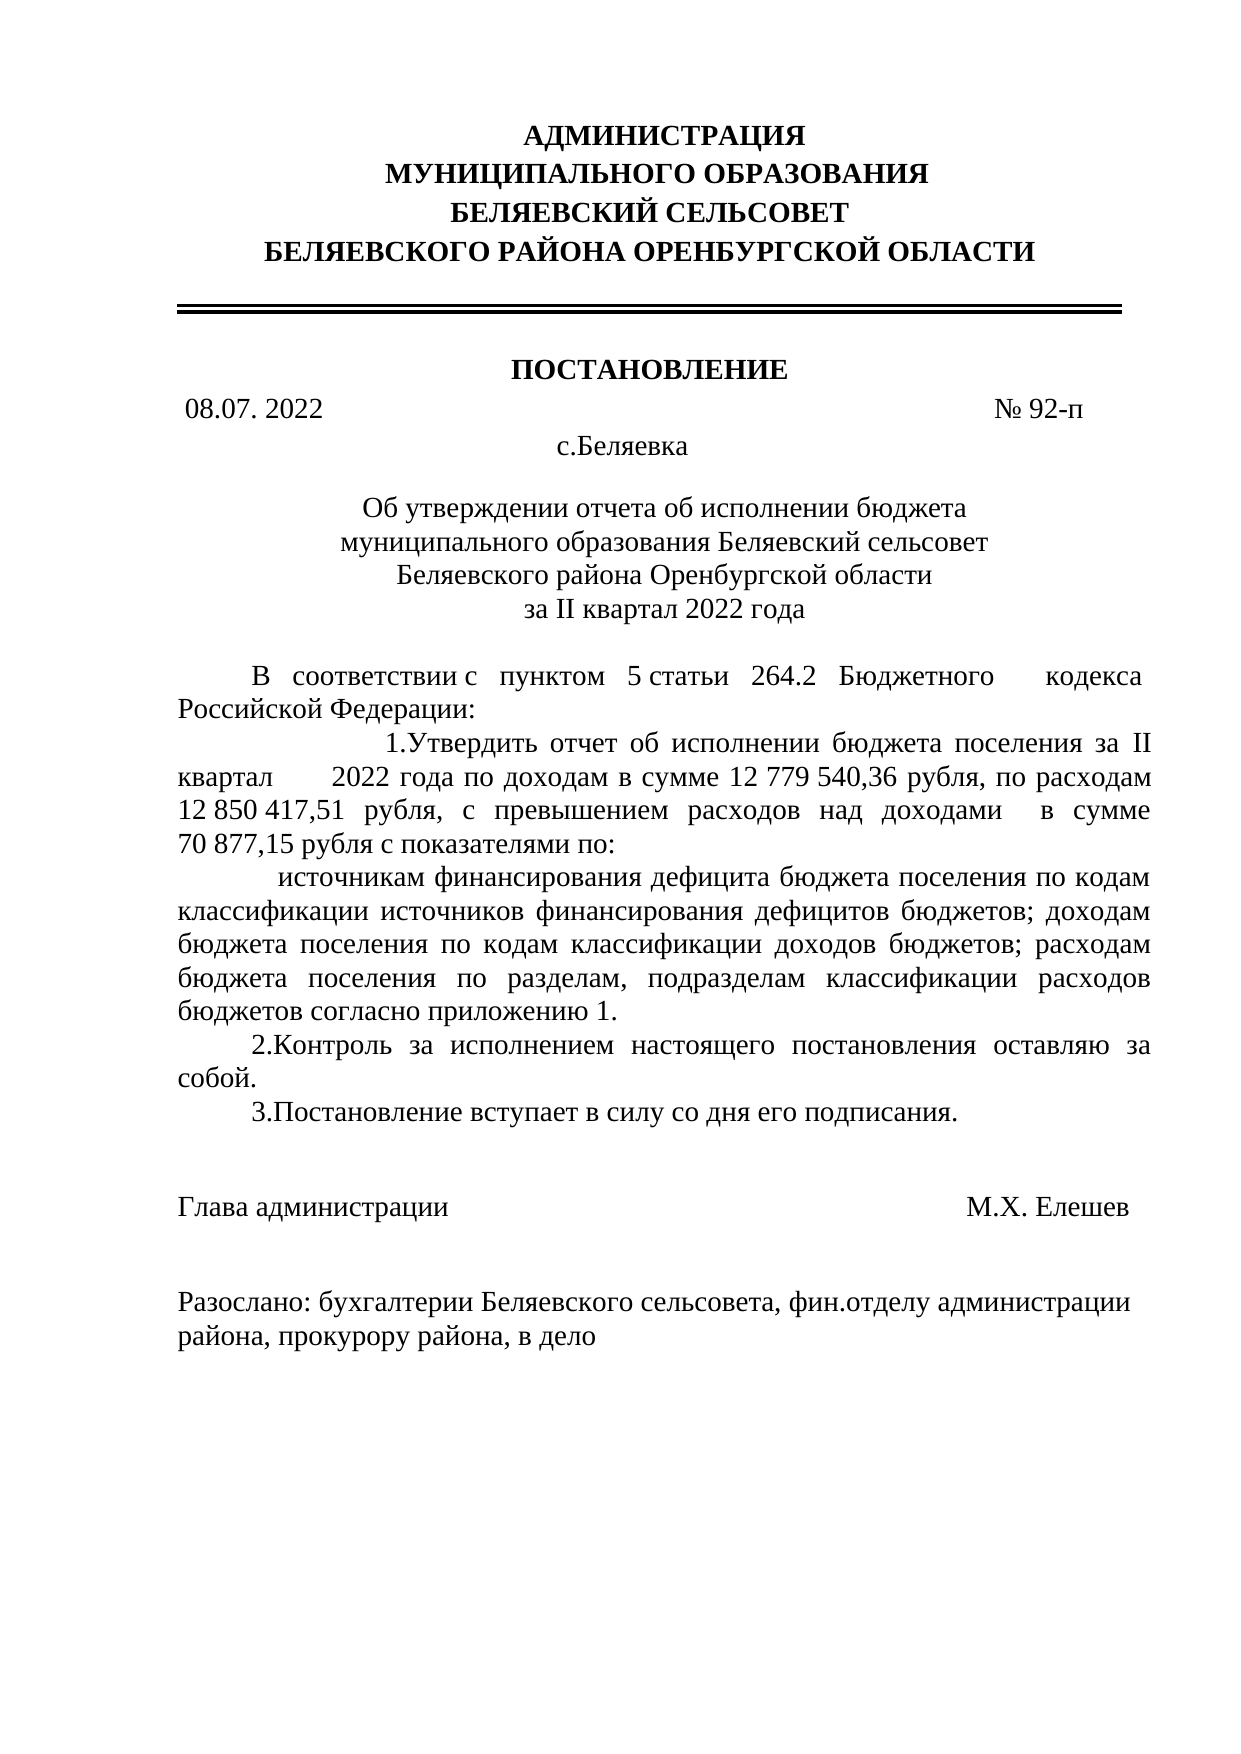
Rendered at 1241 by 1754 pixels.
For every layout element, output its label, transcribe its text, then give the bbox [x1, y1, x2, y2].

text Об утверждении отчета об исполнении бюджета [177, 490, 1152, 524]
text 2.Контроль за исполнением настоящего постановления оставляю за собой. [177, 1027, 1152, 1094]
text за II квартал 2022 года [177, 591, 1152, 624]
table_header АДМИНИСТРАЦИЯ МУНИЦИПАЛЬНОГО ОБРАЗОВАНИЯ БЕЛЯЕВСКИЙ СЕЛЬСОВЕТ БЕЛЯЕВСКОГО РАЙОНА ОРЕНБУРГСКОЙ ОБЛАСТИ [177, 118, 1122, 304]
text муниципального образования Беляевский сельсовет [177, 524, 1152, 557]
table_cell ПОСТАНОВЛЕНИЕ 08.07. 2022 № 92-п [177, 314, 1122, 428]
text 3.Постановление вступает в силу со дня его подписания. [177, 1094, 1152, 1128]
text источникам финансирования дефицита бюджета поселения по кодам классификации источников финансирования дефицитов бюджетов; доходам бюджета поселения по кодам классификации доходов бюджетов; расходам бюджета поселения по разделам, подразделам классификации расходов бюджетов согласно приложению 1. [177, 859, 1152, 1027]
text с.Беляевка [177, 428, 1152, 462]
text В соответствии с пунктом 5 статьи 264.2 Бюджетного кодекса Российской Федерации: [177, 658, 1152, 725]
text Разослано: бухгалтерии Беляевского сельсовета, фин.отделу администрации района, прокурору района, в дело [177, 1284, 1152, 1351]
text 1.Утвердить отчет об исполнении бюджета поселения за II квартал 2022 года по доходам в сумме 12 779 540,36 рубля, по расходам 12 850 417,51 рубля, с превышением расходов над доходами в сумме 70 877,15 рубля с показателями по: [177, 725, 1152, 859]
text Беляевского района Оренбургской области [177, 557, 1152, 591]
text Глава администрации М.Х. Елешев [177, 1189, 1152, 1223]
